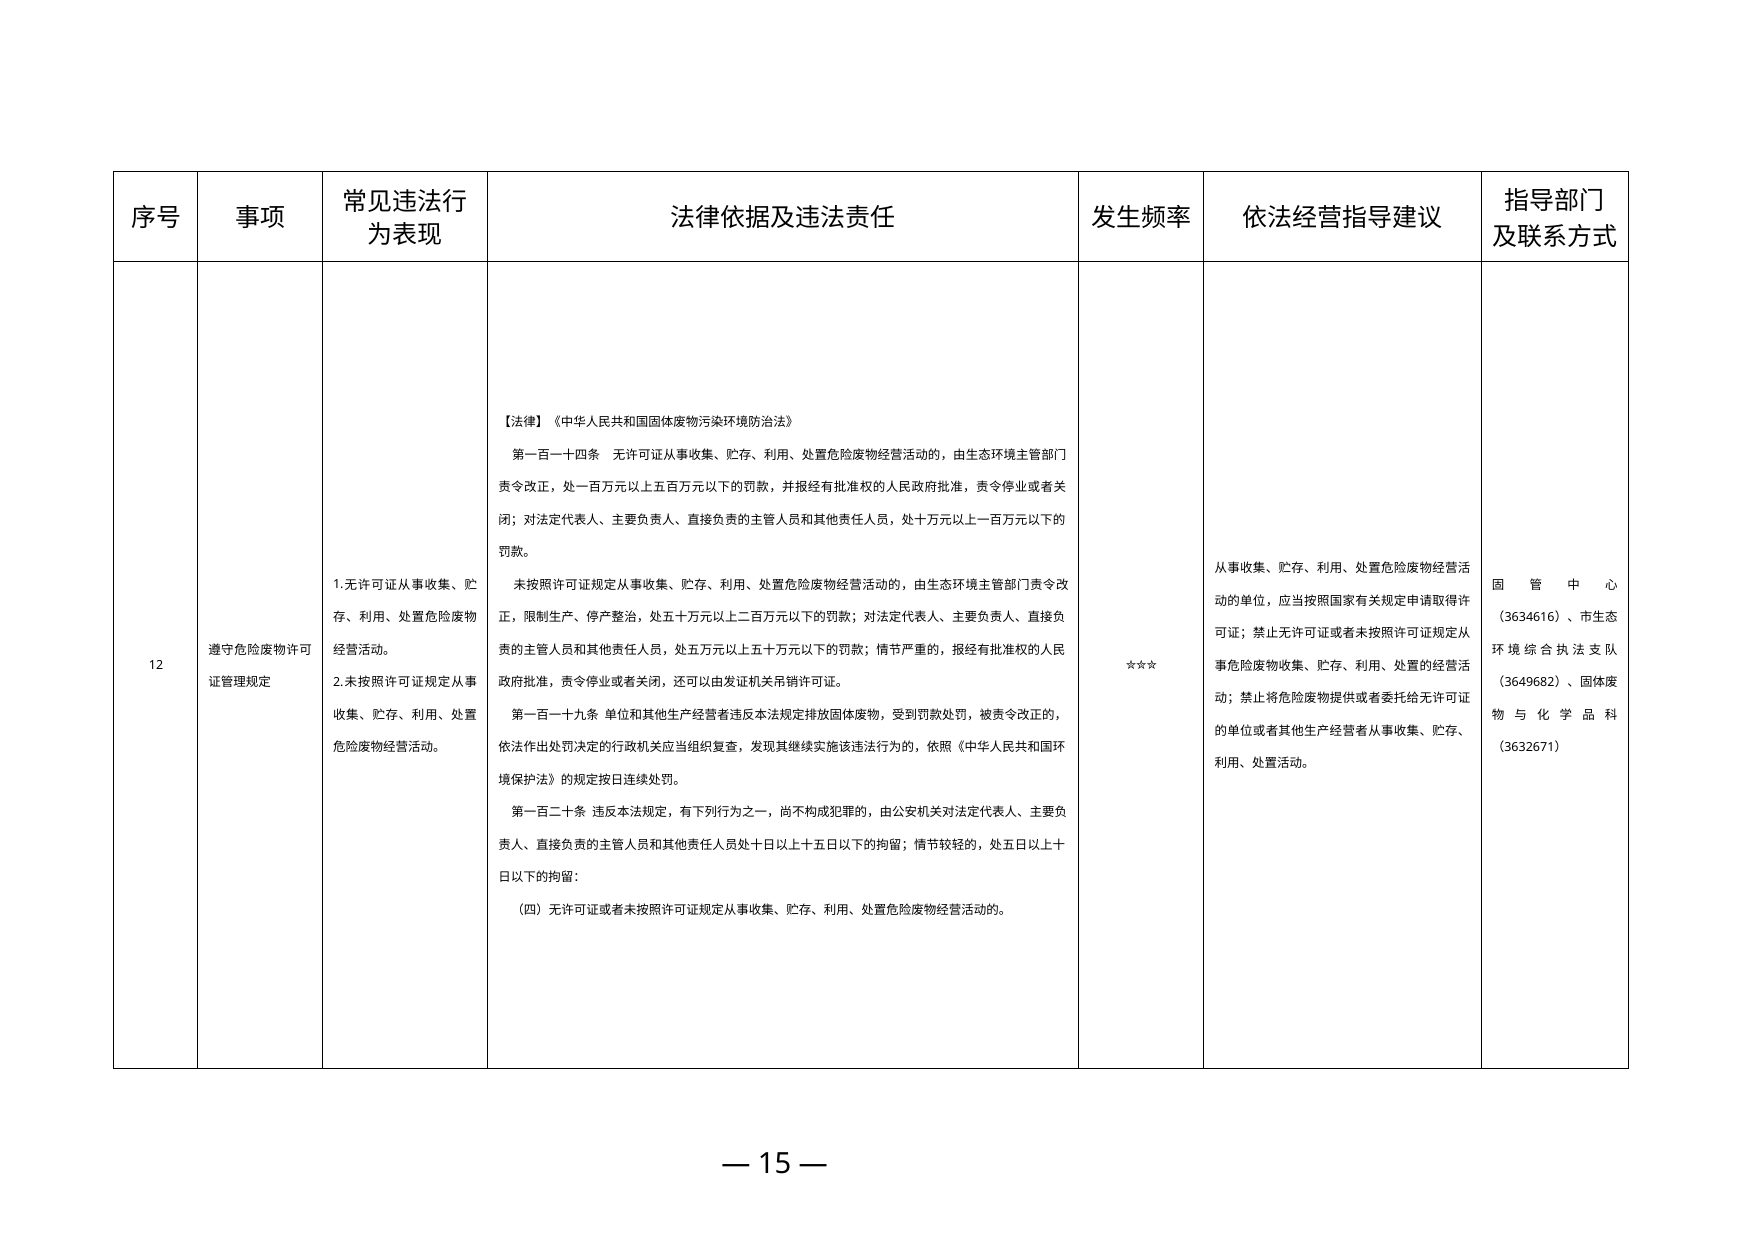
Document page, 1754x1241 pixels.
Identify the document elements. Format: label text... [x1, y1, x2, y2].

table_header 法律依据及违法责任 [488, 172, 1078, 261]
table_cell 1.无许可证从事收集、贮存、利用、处置危险废物经营活动。 2.未按照许可证规定从事收集、贮存、利用、处置危险废物经营活动。 [323, 262, 487, 1068]
table_header 序号 [114, 172, 197, 261]
table_cell 12 [114, 262, 197, 1068]
table_header 指导部门 及联系方式 [1482, 172, 1628, 261]
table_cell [1482, 262, 1628, 1068]
table_header 依法经营指导建议 [1204, 172, 1481, 261]
table_header 常见违法行为表现 [323, 172, 487, 261]
table_cell 【法律】《中华人民共和国固体废物污染环境防治法》 第一百一十四条 无许可证从事收集、贮存、利用、处置危险废物经营活动的，由生态环境主管部门责令改正，处一百万元以上五百万元以下的罚款，并报经有批准权的人民政府批准，责令停业或者关闭；对法定代表人、主要负责人、直接负责的主管人员和其他责任人员，处十万元以上一百万元以下的罚款。 未按照许可证规定从事收集、贮存、利用、处置危险废物经营活动的，由生态环境主管部门责令改正，限制生产、停产整治，处五十万元以上二百万元以下的罚款；对法定代表人、主要负责人、直接负责的主管人员和其他责任人员，处五万元以上五十万元以下的罚款；情节严重的，报经有批准权的人民政府批准，责令停业或者关闭，还可以由发证机关吊销许可证。 第一百一十九条 单位和其他生产经营者违反本法规定排放固体废物，受到罚款处罚，被责令改正的，依法作出处罚决定的行政机关应当组织复查，发现其继续实施该违法行为的，依照《中华人民共和国环境保护法》的规定按日连续处罚。 第一百二十条 违反本法规定，有下列行为之一，尚不构成犯罪的，由公安机关对法定代表人、主要负责人、直接负责的主管人员和其他责任人员处十日以上十五日以下的拘留；情节较轻的，处五日以上十日以下的拘留： （四）无许可证或者未按照许可证规定从事收集、贮存、利用、处置危险废物经营活动的。 [488, 262, 1078, 1068]
table_cell 遵守危险废物许可证管理规定 [198, 262, 322, 1068]
table_header 发生频率 [1079, 172, 1203, 261]
table_header 事项 [198, 172, 322, 261]
table_cell 从事收集、贮存、利用、处置危险废物经营活动的单位，应当按照国家有关规定申请取得许可证；禁止无许可证或者未按照许可证规定从事危险废物收集、贮存、利用、处置的经营活动；禁止将危险废物提供或者委托给无许可证的单位或者其他生产经营者从事收集、贮存、利用、处置活动。 [1204, 262, 1481, 1068]
table_cell ✮✮✮ [1079, 262, 1203, 1068]
